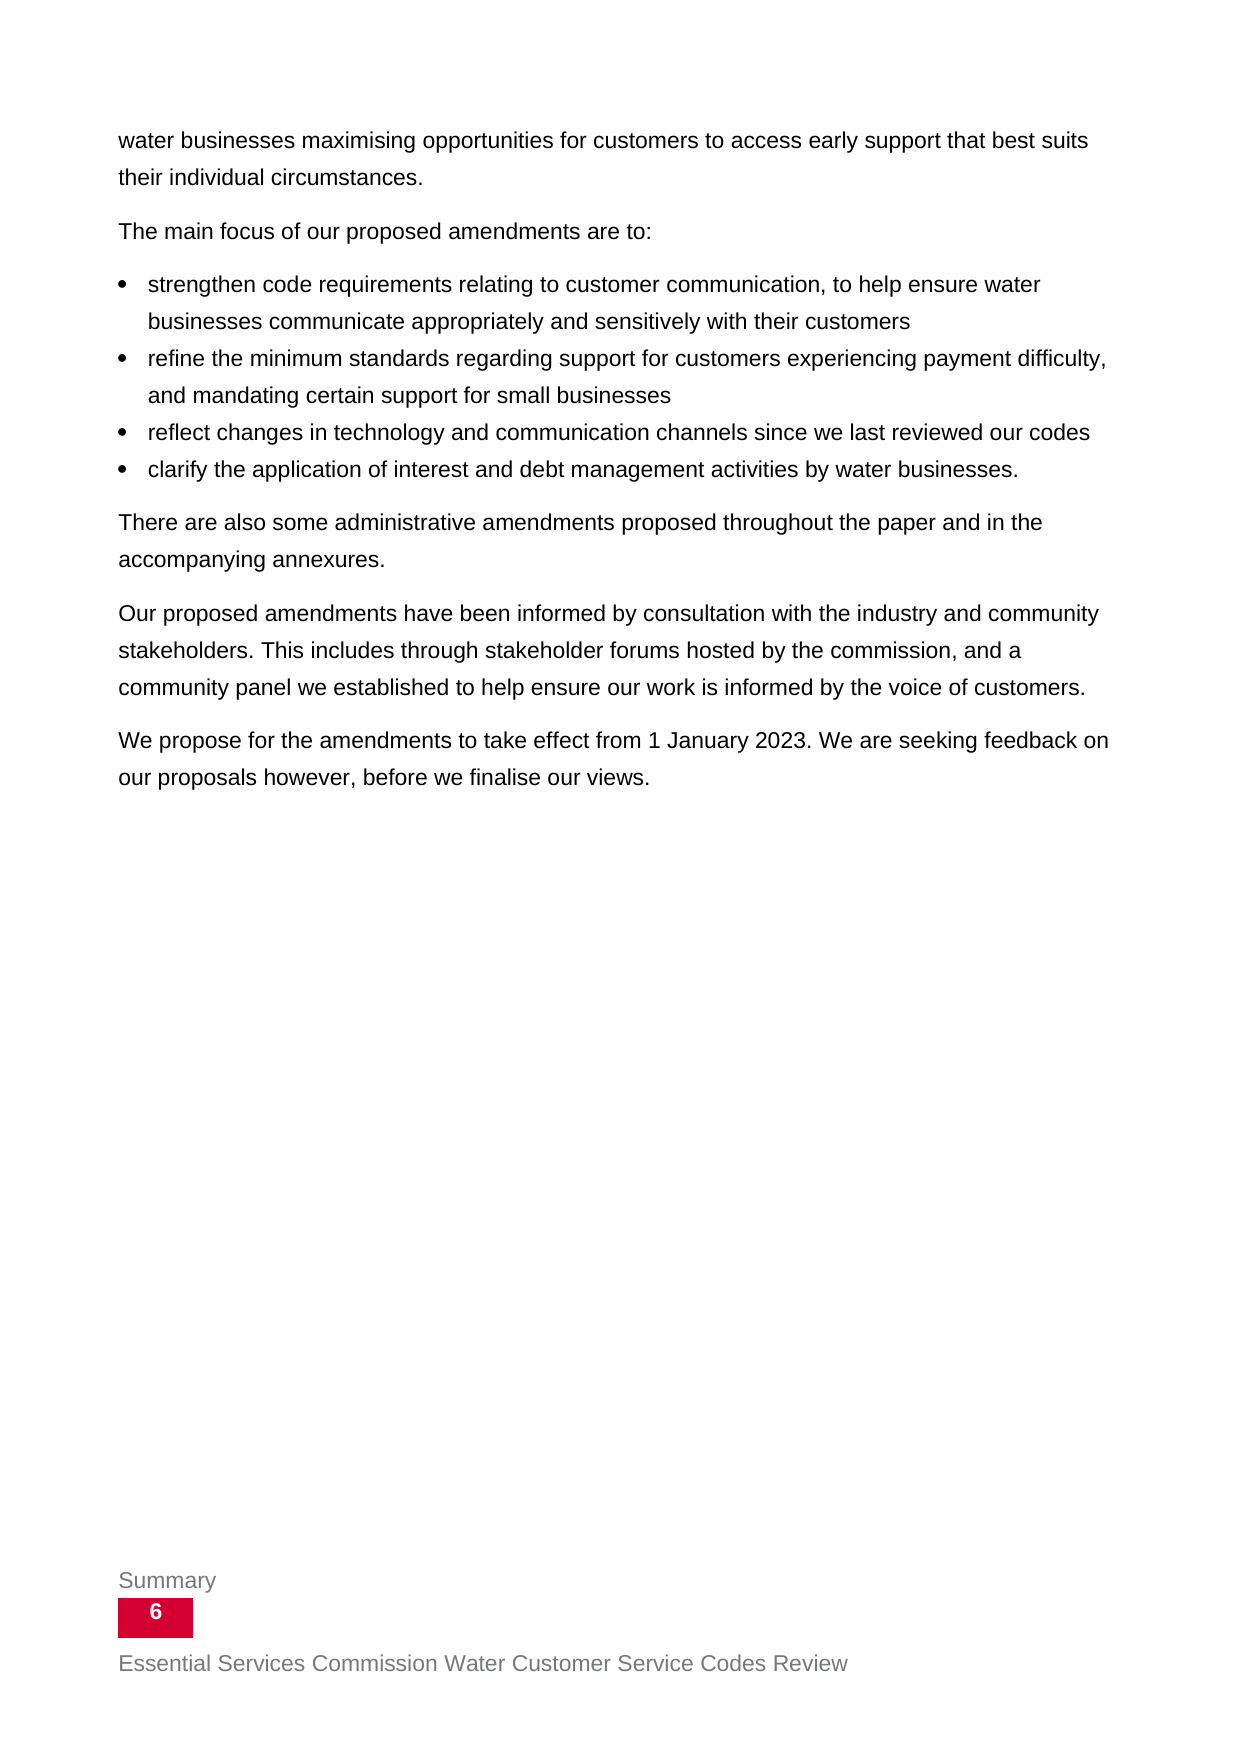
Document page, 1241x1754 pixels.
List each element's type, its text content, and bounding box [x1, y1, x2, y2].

text We propose for the amendments to take effect from 1 January 2023. We are seeking feedback on our proposals however, before we finalise our views. [118, 727, 1122, 790]
list clarify the application of interest and debt management activities by water businesses. [118, 456, 1122, 482]
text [118, 127, 1122, 191]
text There are also some administrative amendments proposed throughout the paper and in the accompanying annexures. [118, 509, 1122, 572]
text Our proposed amendments have been informed by consultation with the industry and community stakeholders. This includes through stakeholder forums hosted by the commission, and a community panel we established to help ensure our work is informed by the voice of customers. [118, 600, 1122, 700]
list reflect changes in technology and communication channels since we last reviewed our codes [118, 419, 1122, 445]
text The main focus of our proposed amendments are to: [118, 218, 1122, 244]
list strengthen code requirements relating to customer communication, to help ensure water businesses communicate appropriately and sensitively with their customers [118, 271, 1122, 334]
list refine the minimum standards regarding support for customers experiencing payment difficulty, and mandating certain support for small businesses [118, 345, 1122, 408]
